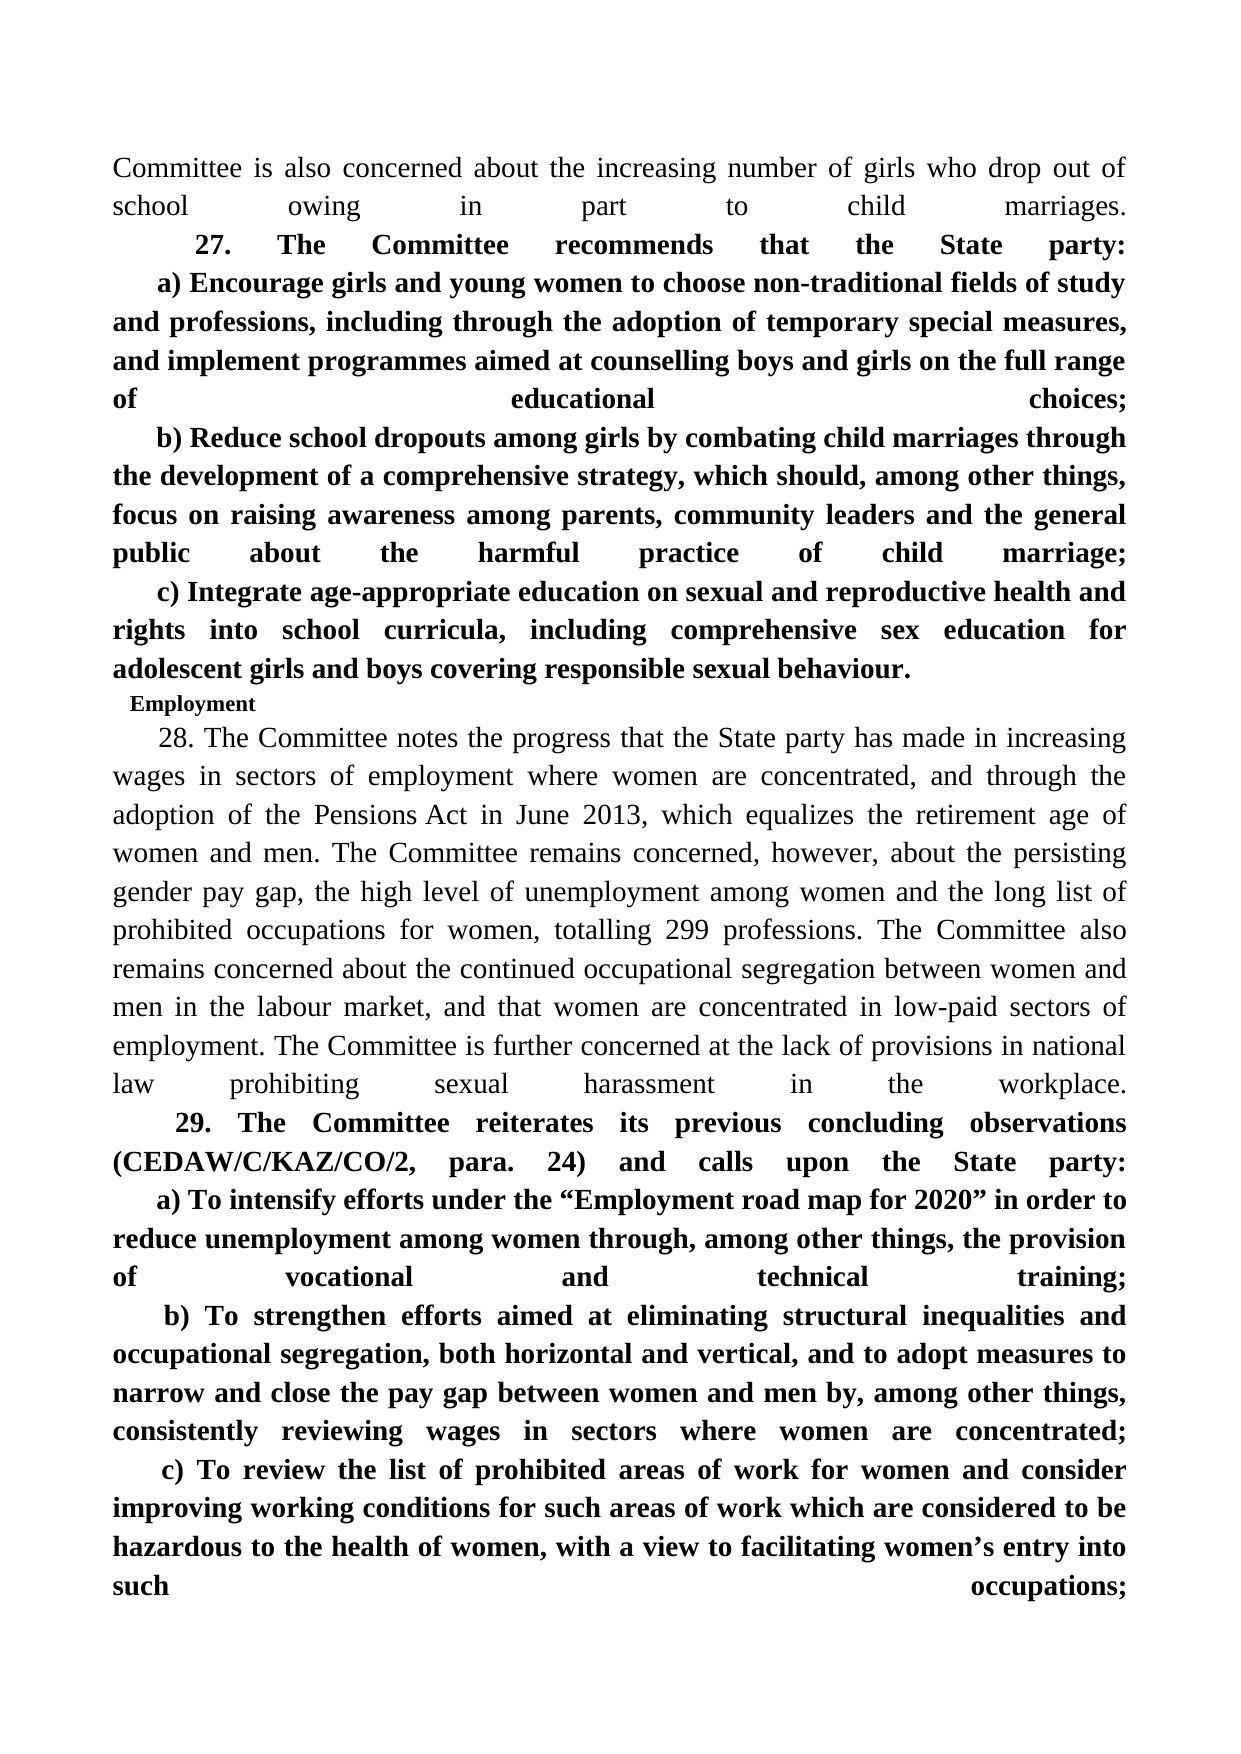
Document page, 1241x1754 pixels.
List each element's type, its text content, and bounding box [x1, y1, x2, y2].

text Employment [112, 689, 1128, 716]
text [112, 150, 1128, 684]
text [112, 720, 1128, 1601]
